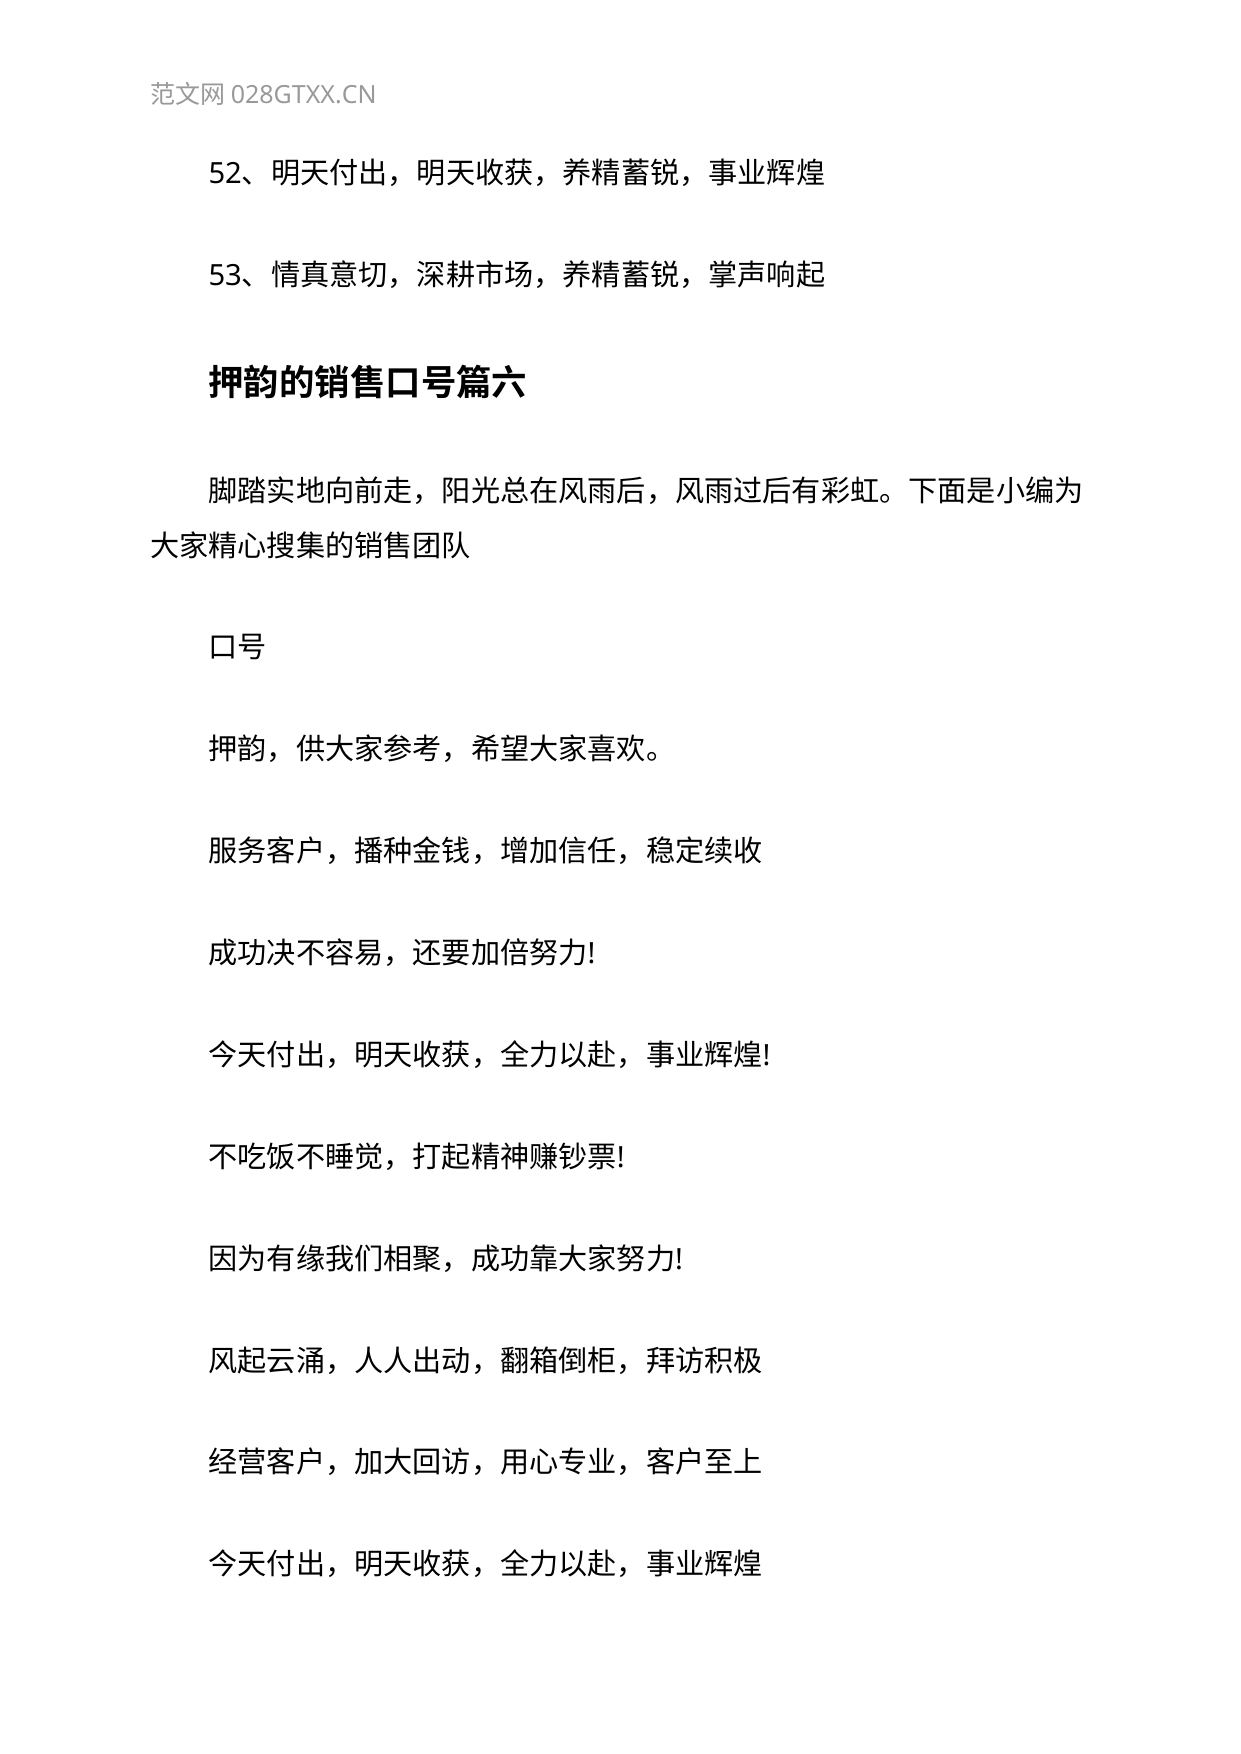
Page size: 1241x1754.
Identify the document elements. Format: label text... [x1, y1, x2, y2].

text 口号 [150, 624, 1090, 666]
text 押韵，供大家参考，希望大家喜欢。 [150, 726, 1090, 768]
text 服务客户，播种金钱，增加信任，稳定续收 [150, 828, 1090, 870]
text 脚踏实地向前走，阳光总在风雨后，风雨过后有彩虹。下面是小编为大家精心搜集的销售团队 [150, 467, 1090, 564]
text 风起云涌，人人出动，翻箱倒柜，拜访积极 [150, 1337, 1090, 1379]
text 经营客户，加大回访，用心专业，客户至上 [150, 1439, 1090, 1481]
text 今天付出，明天收获，全力以赴，事业辉煌! [150, 1031, 1090, 1074]
text 成功决不容易，还要加倍努力! [150, 929, 1090, 972]
text 押韵的销售口号篇六 [150, 354, 1090, 405]
text 因为有缘我们相聚，成功靠大家努力! [150, 1235, 1090, 1278]
text 53、情真意切，深耕市场，养精蓄锐，掌声响起 [150, 252, 1090, 294]
text 不吃饭不睡觉，打起精神赚钞票! [150, 1133, 1090, 1176]
text 今天付出，明天收获，全力以赴，事业辉煌 [150, 1541, 1090, 1583]
text 52、明天付出，明天收获，养精蓄锐，事业辉煌 [150, 150, 1090, 192]
